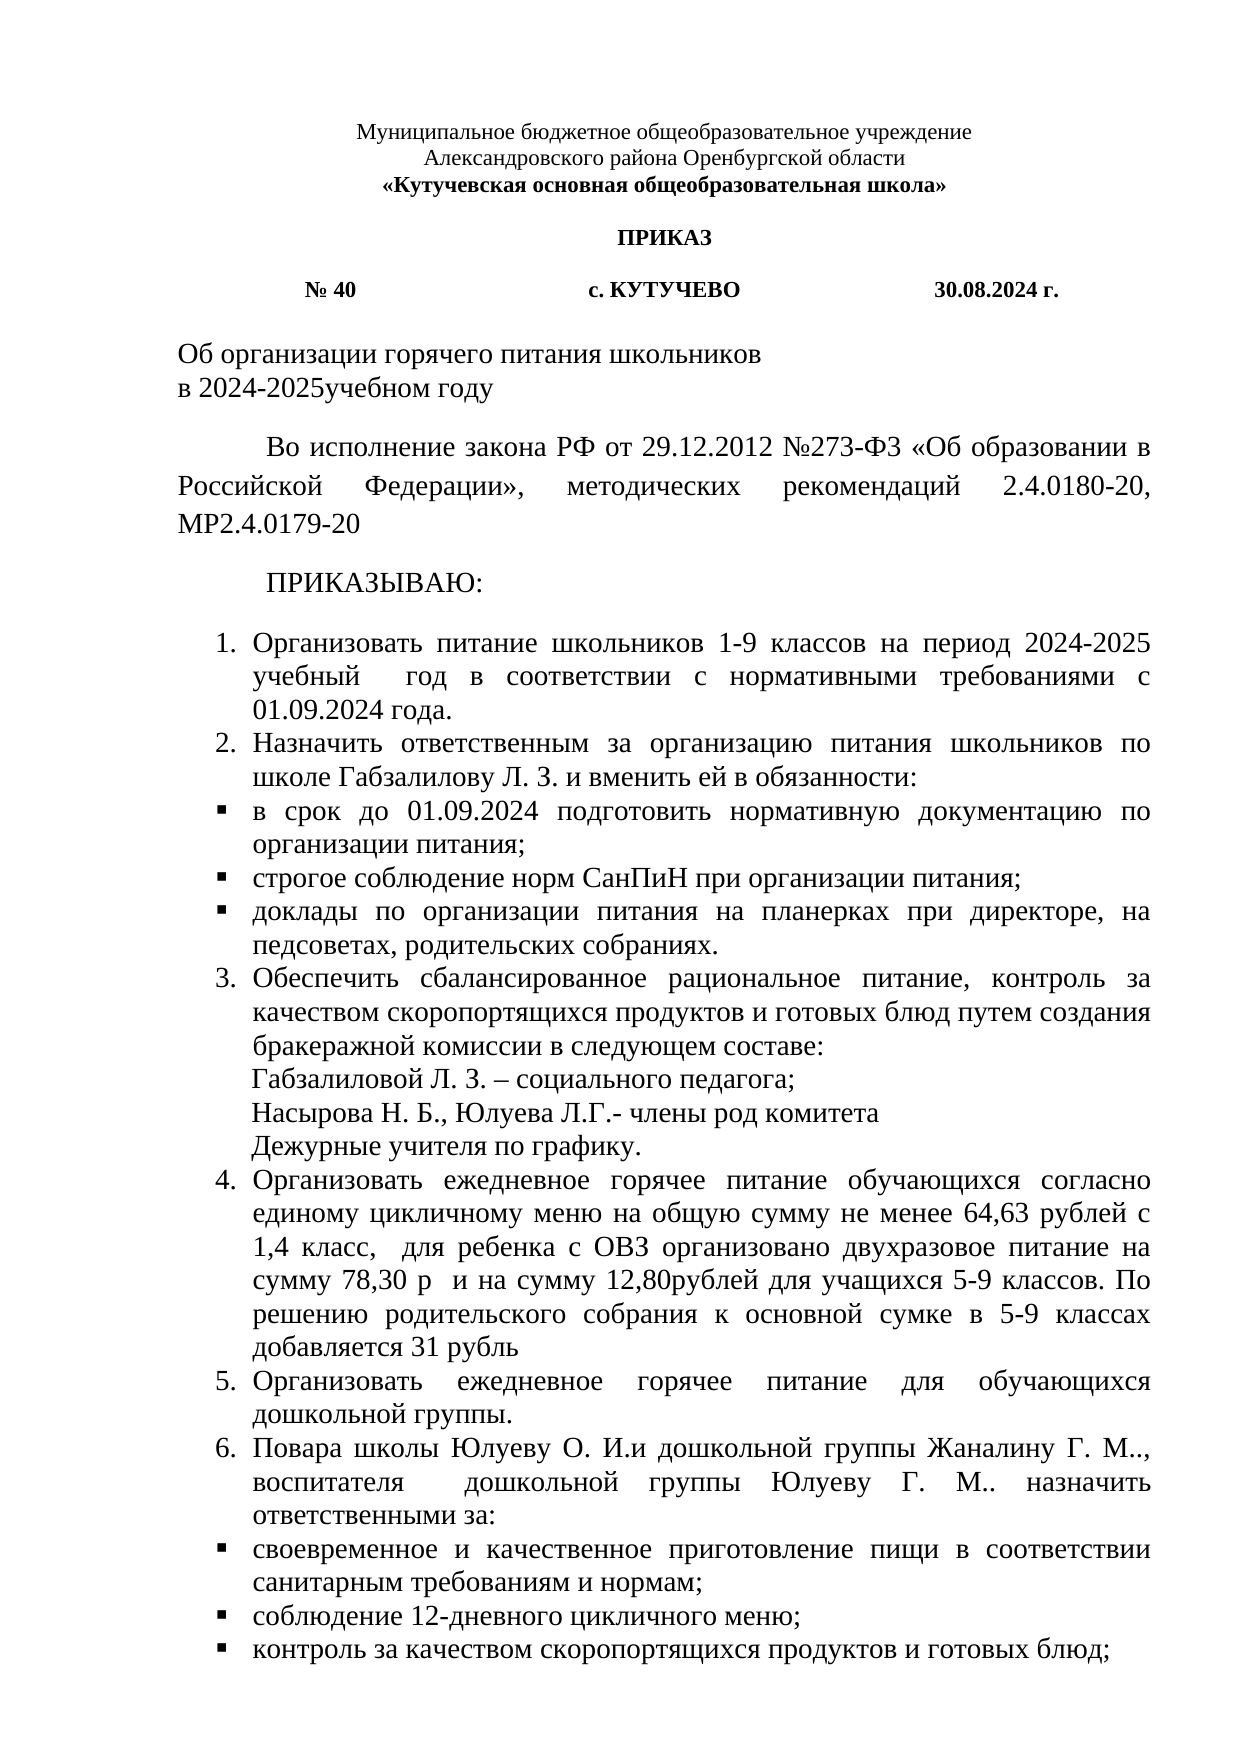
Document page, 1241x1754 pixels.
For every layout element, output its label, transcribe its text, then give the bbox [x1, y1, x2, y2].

list Обеспечить сбалансированное рациональное питание, контроль за качеством скоропортящихся продуктов и готовых блюд путем создания бракеражной комиссии в следующем составе: [215, 961, 1152, 1061]
list Назначить ответственным за организацию питания школьников по школе Габзалилову Л. З. и вменить ей в обязанности: [215, 726, 1152, 793]
list в срок до 01.09.2024 подготовить нормативную документацию по организации питания; [215, 793, 1152, 860]
text в 2024-2025учебном году [177, 370, 1152, 403]
table_header 30.08.2024 г. [830, 276, 1163, 303]
list соблюдение 12-дневного цикличного меню; [215, 1598, 1152, 1632]
table_header с. КУТУЧЕВО [498, 276, 830, 303]
list Организовать ежедневное горячее питание обучающихся согласно единому цикличному меню на общую сумму не менее 64,63 рублей с 1,4 класс, для ребенка с ОВЗ организовано двухразовое питание на сумму 78,30 р и на сумму 12,80рублей для учащихся 5-9 классов. По решению родительского собрания к основной сумке в 5-9 классах добавляется 31 рубль [215, 1162, 1152, 1363]
list Организовать ежедневное горячее питание для обучающихся дошкольной группы. [215, 1363, 1152, 1430]
text Насырова Н. Б., Юлуева Л.Г.- члены род комитета [251, 1095, 1152, 1128]
text Дежурные учителя по графику. [251, 1128, 1152, 1162]
text Об организации горячего питания школьников [177, 336, 1152, 370]
list строгое соблюдение норм СанПиН при организации питания; [215, 860, 1152, 893]
text Александровского района Оренбургской области [177, 144, 1152, 171]
list Организовать питание школьников 1-9 классов на период 2024-2025 учебный год в соответствии с нормативными требованиями с 01.09.2024 года. [215, 625, 1152, 726]
text Во исполнение закона РФ от 29.12.2012 №273-Ф3 «Об образовании в Российской Федерации», методических рекомендаций 2.4.0180-20, МР2.4.0179-20 [177, 429, 1152, 540]
text ПРИКАЗ [177, 223, 1152, 250]
list Повара школы Юлуеву О. И.и дошкольной группы Жаналину Г. М.., воспитателя дошкольной группы Юлуеву Г. М.. назначить ответственными за: [215, 1430, 1152, 1531]
text Габзалиловой Л. З. – социального педагога; [251, 1061, 1152, 1095]
list контроль за качеством скоропортящихся продуктов и готовых блюд; [215, 1632, 1152, 1665]
text Муниципальное бюджетное общеобразовательное учреждение [177, 118, 1152, 144]
list своевременное и качественное приготовление пищи в соответствии санитарным требованиям и нормам; [215, 1531, 1152, 1598]
list доклады по организации питания на планерках при директоре, на педсоветах, родительских собраниях. [215, 893, 1152, 961]
text «Кутучевская основная общеобразовательная школа» [177, 171, 1152, 197]
table_header № 40 [163, 276, 498, 303]
text ПРИКАЗЫВАЮ: [177, 566, 1152, 599]
